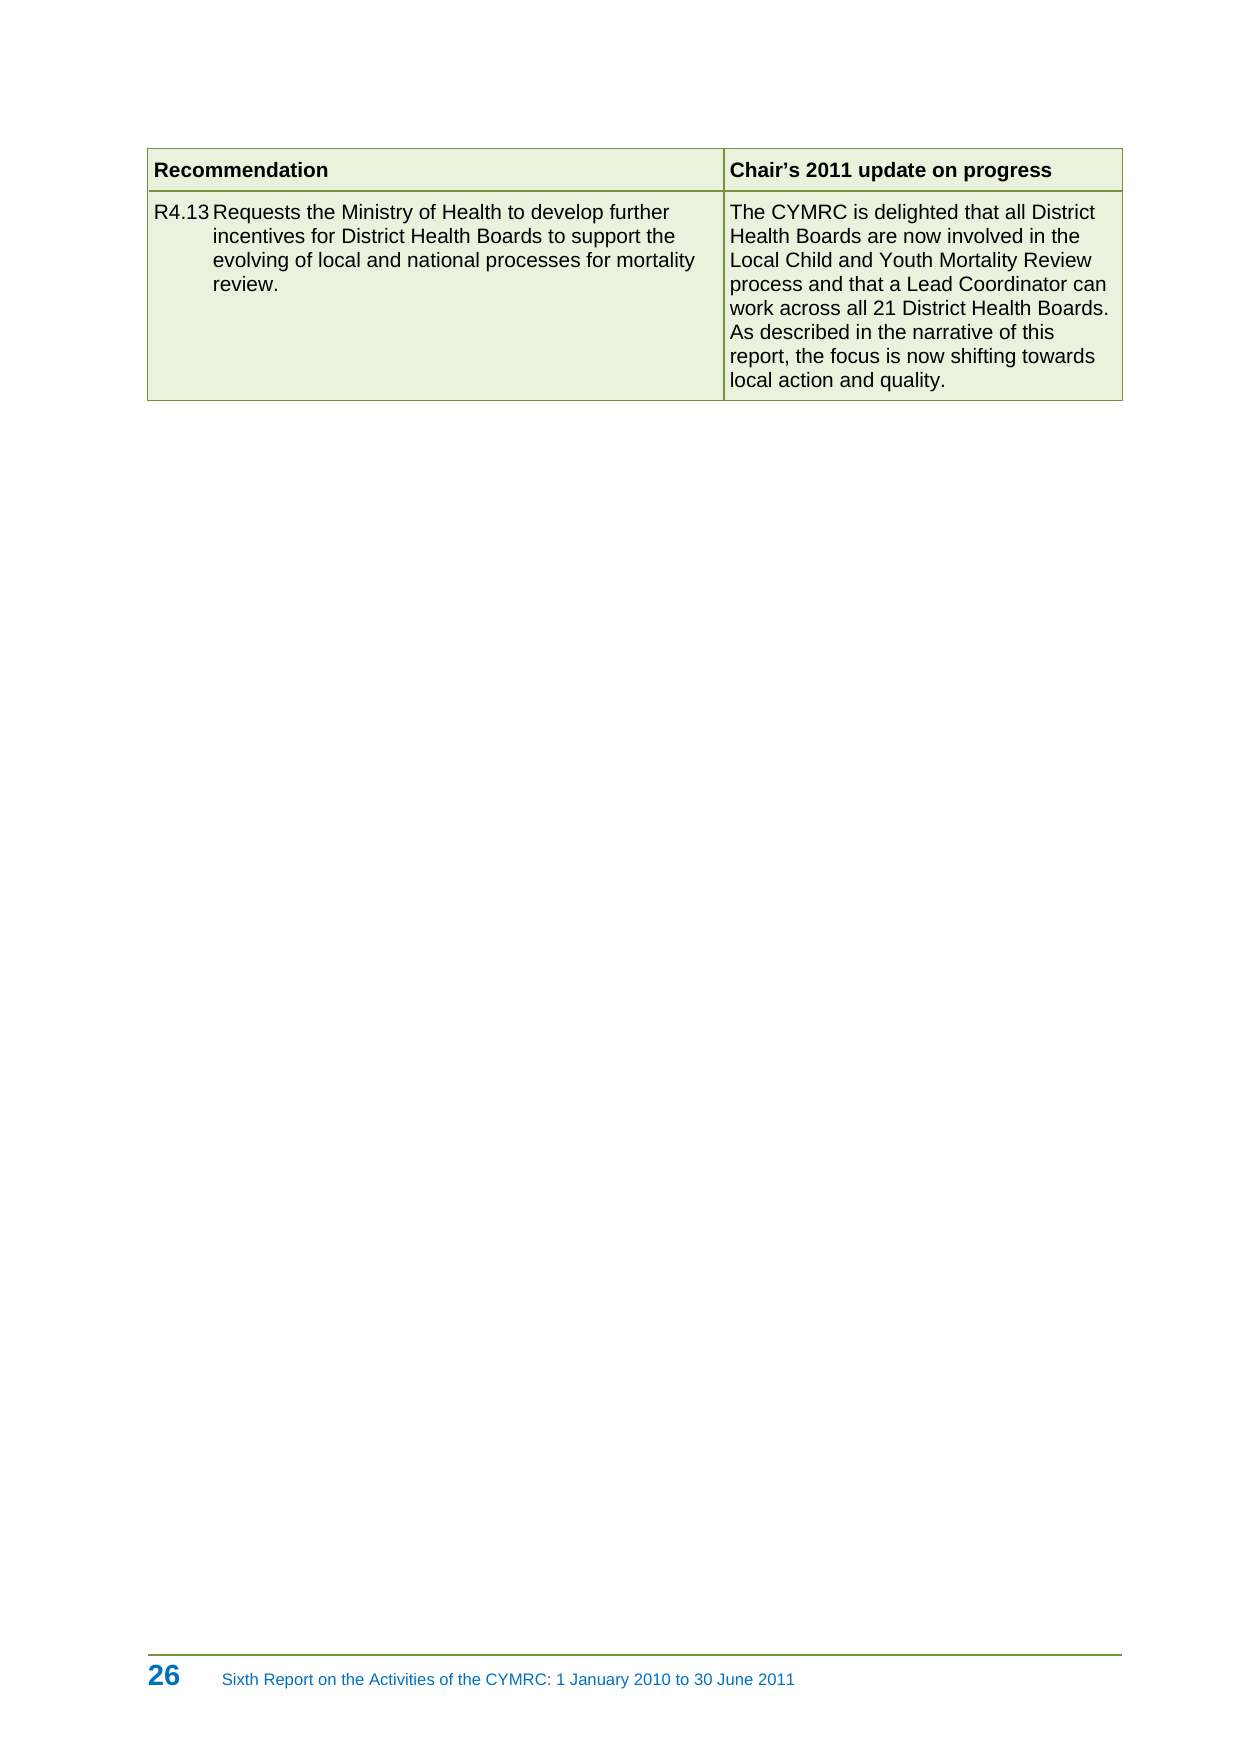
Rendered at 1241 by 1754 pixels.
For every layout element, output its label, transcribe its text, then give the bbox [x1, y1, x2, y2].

table_cell R4.13 Requests the Ministry of Health to develop further incentives for District Health Boards to support the evolving of local and national processes for mortality review. [148, 191, 723, 400]
table_header Chair’s 2011 update on progress [725, 149, 1122, 190]
table_cell The CYMRC is delighted that all District Health Boards are now involved in the Local Child and Youth Mortality Review process and that a Lead Coordinator can work across all 21 District Health Boards. As described in the narrative of this report, the focus is now shifting towards local action and quality. [725, 192, 1122, 400]
table_header Recommendation [148, 149, 723, 190]
